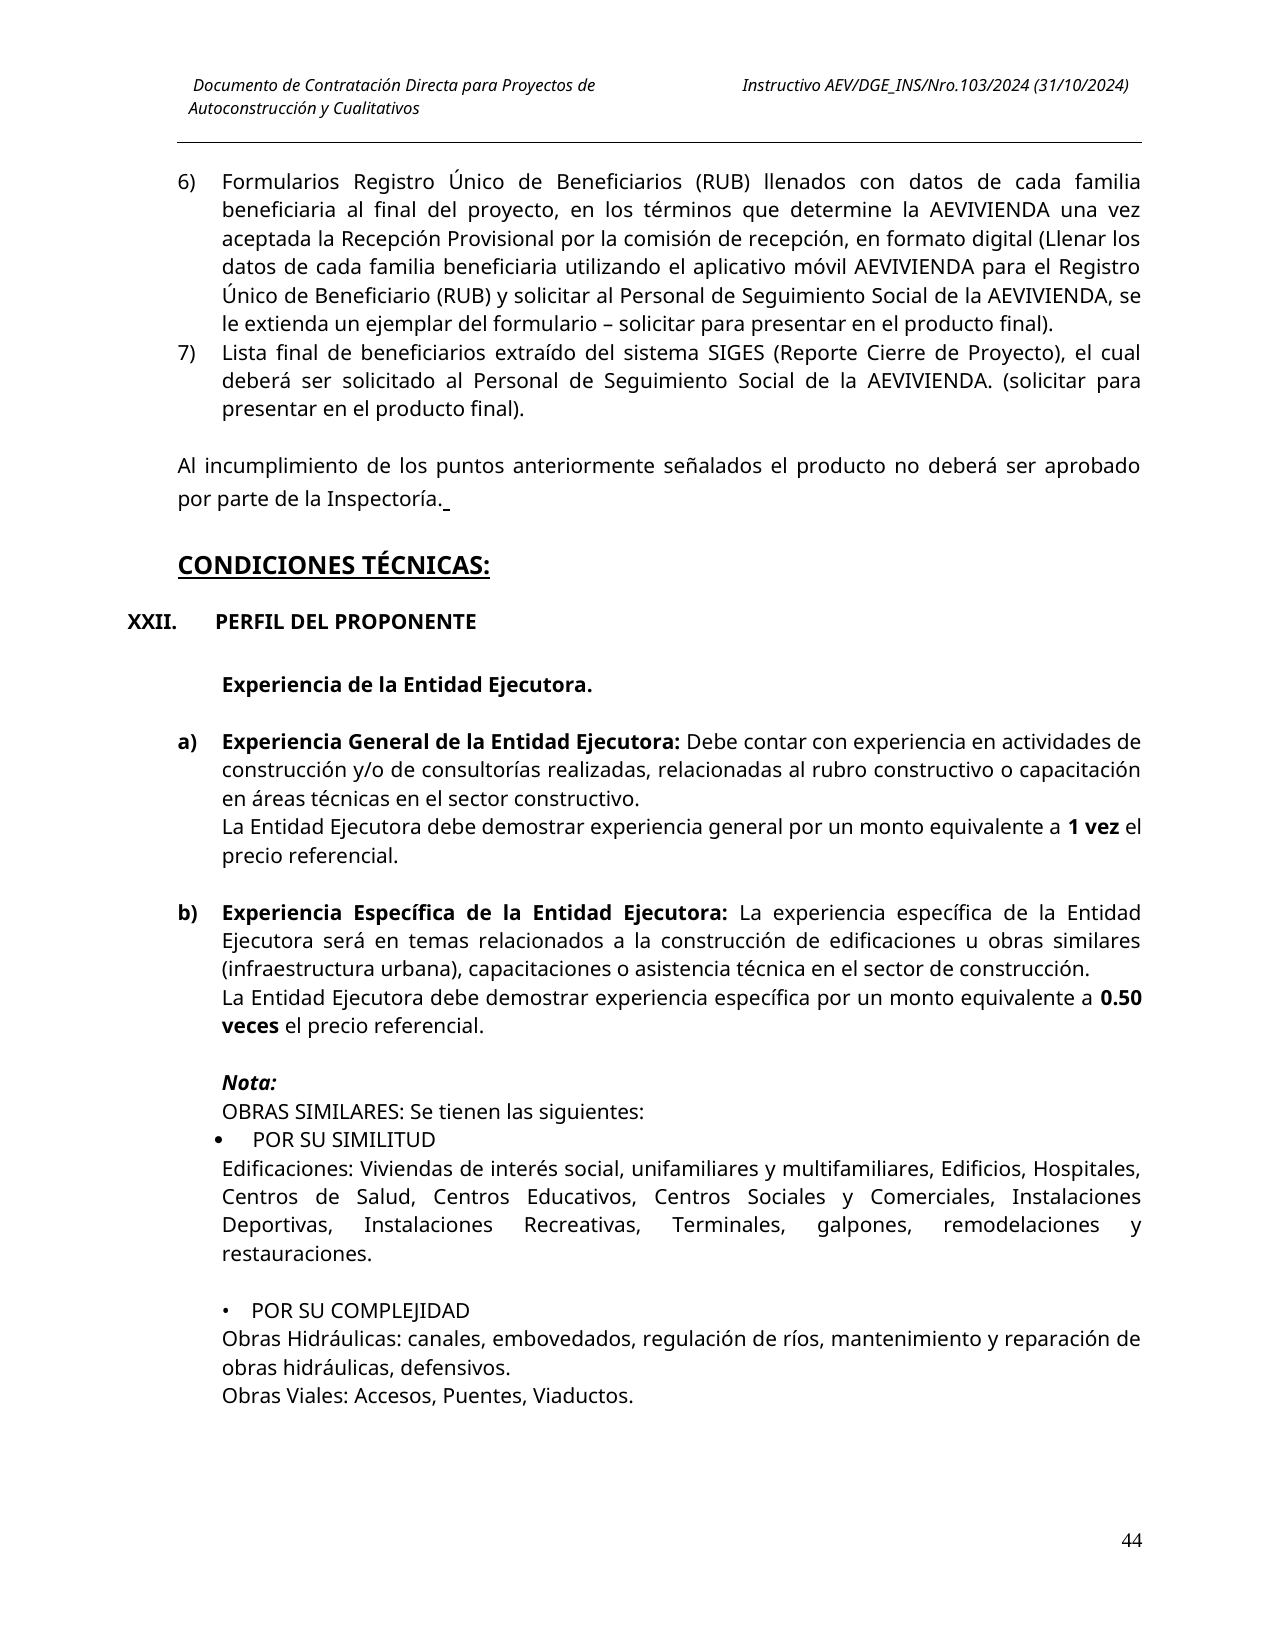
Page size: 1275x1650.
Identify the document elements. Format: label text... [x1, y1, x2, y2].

list Experiencia Específica de la Entidad Ejecutora: La experiencia específica de la Entidad Ejecutora será en temas relacionados a la construcción de edificaciones u obras similares (infraestructura urbana), capacitaciones o asistencia técnica en el sector de construcción. [177, 898, 1142, 983]
text Experiencia de la Entidad Ejecutora. [177, 670, 1142, 699]
text Al incumplimiento de los puntos anteriormente señalados el producto no deberá ser aprobado por parte de la Inspectoría. [177, 451, 1142, 514]
list Formularios Registro Único de Beneficiarios (RUB) llenados con datos de cada familia beneficiaria al final del proyecto, en los términos que determine la AEVIVIENDA una vez aceptada la Recepción Provisional por la comisión de recepción, en formato digital (Llenar los datos de cada familia beneficiaria utilizando el aplicativo móvil AEVIVIENDA para el Registro Único de Beneficiario (RUB) y solicitar al Personal de Seguimiento Social de la AEVIVIENDA, se le extienda un ejemplar del formulario – solicitar para presentar en el producto final). [177, 167, 1142, 338]
list PERFIL DEL PROPONENTE [177, 607, 1142, 636]
text Nota: [222, 1068, 1142, 1097]
text Edificaciones: Viviendas de interés social, unifamiliares y multifamiliares, Edificios, Hospitales, Centros de Salud, Centros Educativos, Centros Sociales y Comerciales, Instalaciones Deportivas, Instalaciones Recreativas, Terminales, galpones, remodelaciones y restauraciones. [222, 1154, 1142, 1267]
text Obras Hidráulicas: canales, embovedados, regulación de ríos, mantenimiento y reparación de obras hidráulicas, defensivos. [222, 1324, 1142, 1381]
list POR SU SIMILITUD [215, 1125, 1142, 1154]
text CONDICIONES TÉCNICAS: [177, 548, 1142, 582]
text OBRAS SIMILARES: Se tienen las siguientes: [222, 1097, 1142, 1125]
list Lista final de beneficiarios extraído del sistema SIGES (Reporte Cierre de Proyecto), el cual deberá ser solicitado al Personal de Seguimiento Social de la AEVIVIENDA. (solicitar para presentar en el producto final). [177, 338, 1142, 423]
text La Entidad Ejecutora debe demostrar experiencia específica por un monto equivalente a 0.50 veces el precio referencial. [222, 983, 1142, 1040]
text Obras Viales: Accesos, Puentes, Viaductos. [222, 1381, 1142, 1409]
list Experiencia General de la Entidad Ejecutora: Debe contar con experiencia en actividades de construcción y/o de consultorías realizadas, relacionadas al rubro constructivo o capacitación en áreas técnicas en el sector constructivo. [177, 727, 1142, 812]
text • POR SU COMPLEJIDAD [222, 1296, 1142, 1324]
text La Entidad Ejecutora debe demostrar experiencia general por un monto equivalente a 1 vez el precio referencial. [222, 812, 1142, 869]
